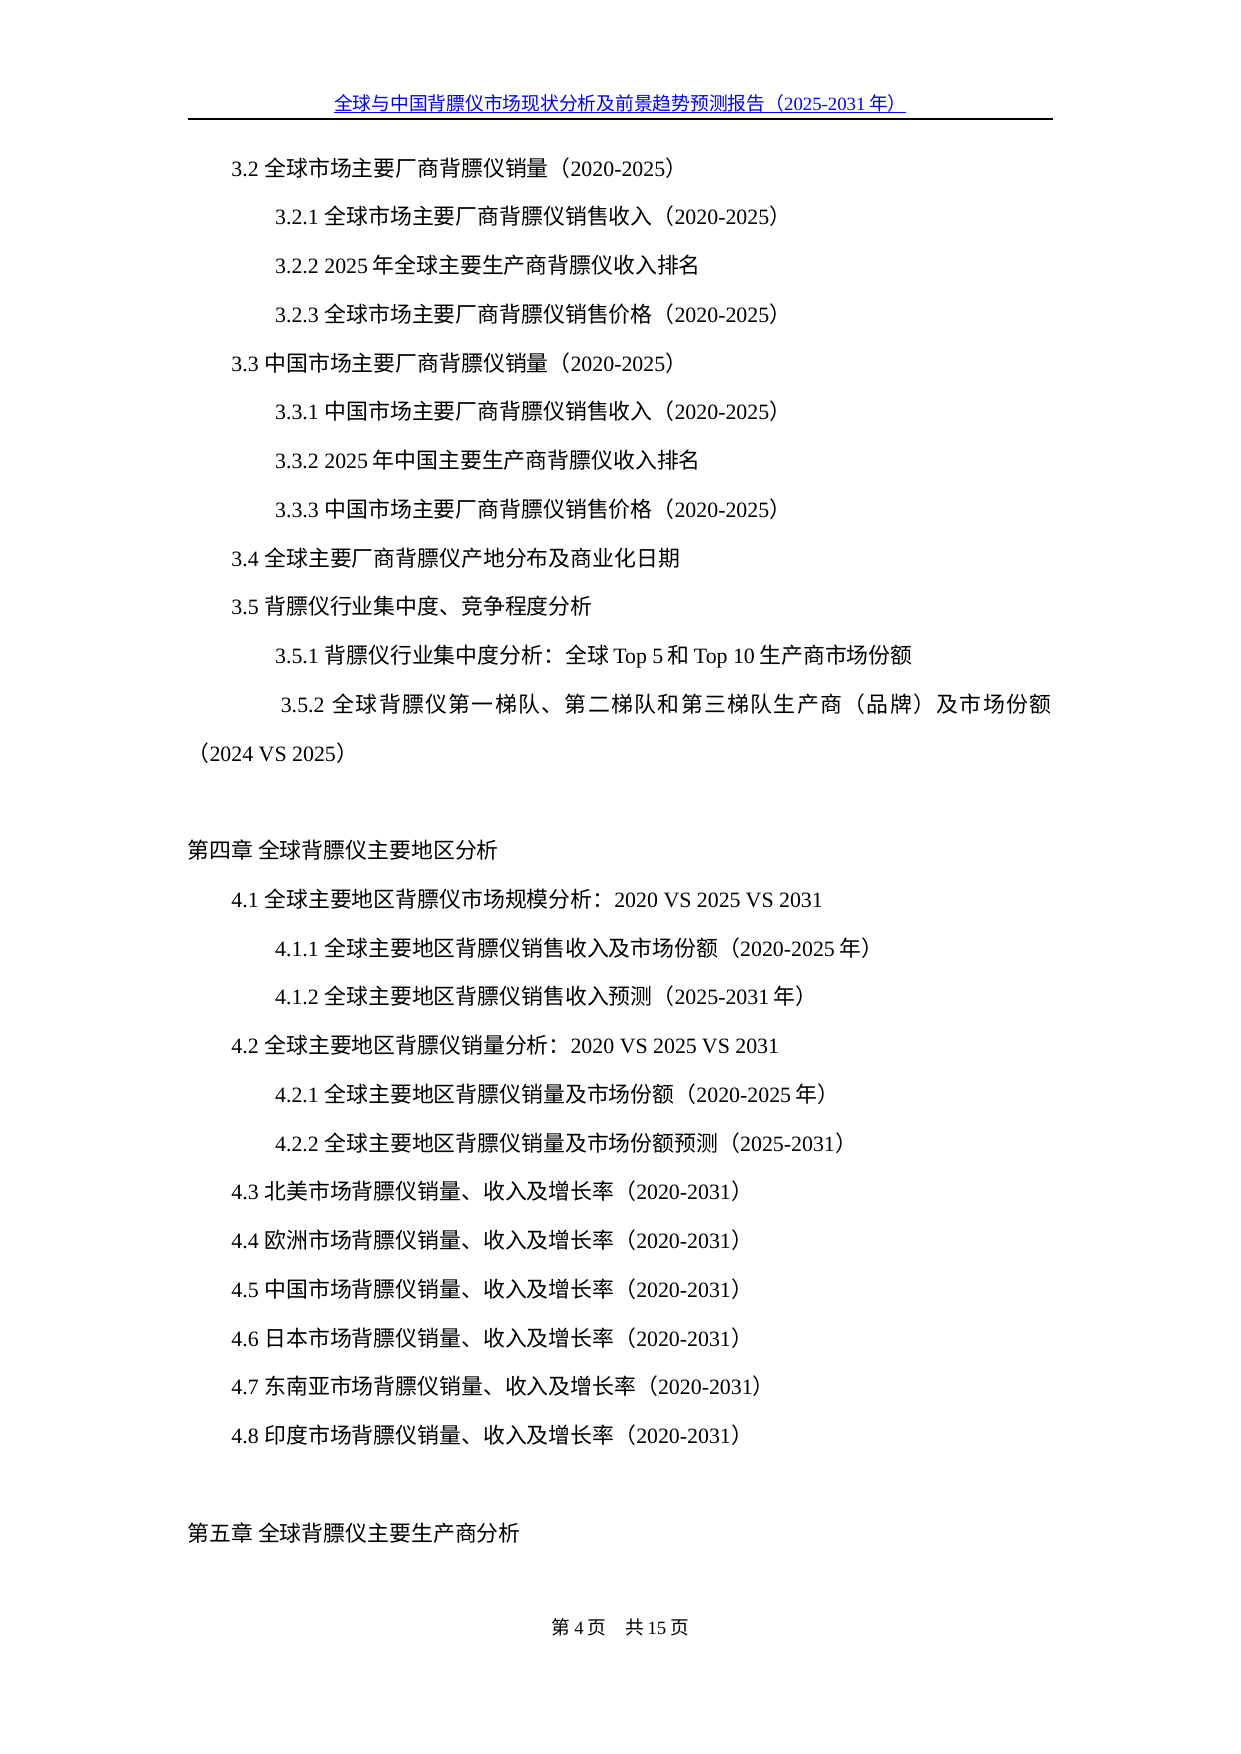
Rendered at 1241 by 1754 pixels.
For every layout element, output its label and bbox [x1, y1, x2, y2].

text [187, 150, 1053, 1548]
